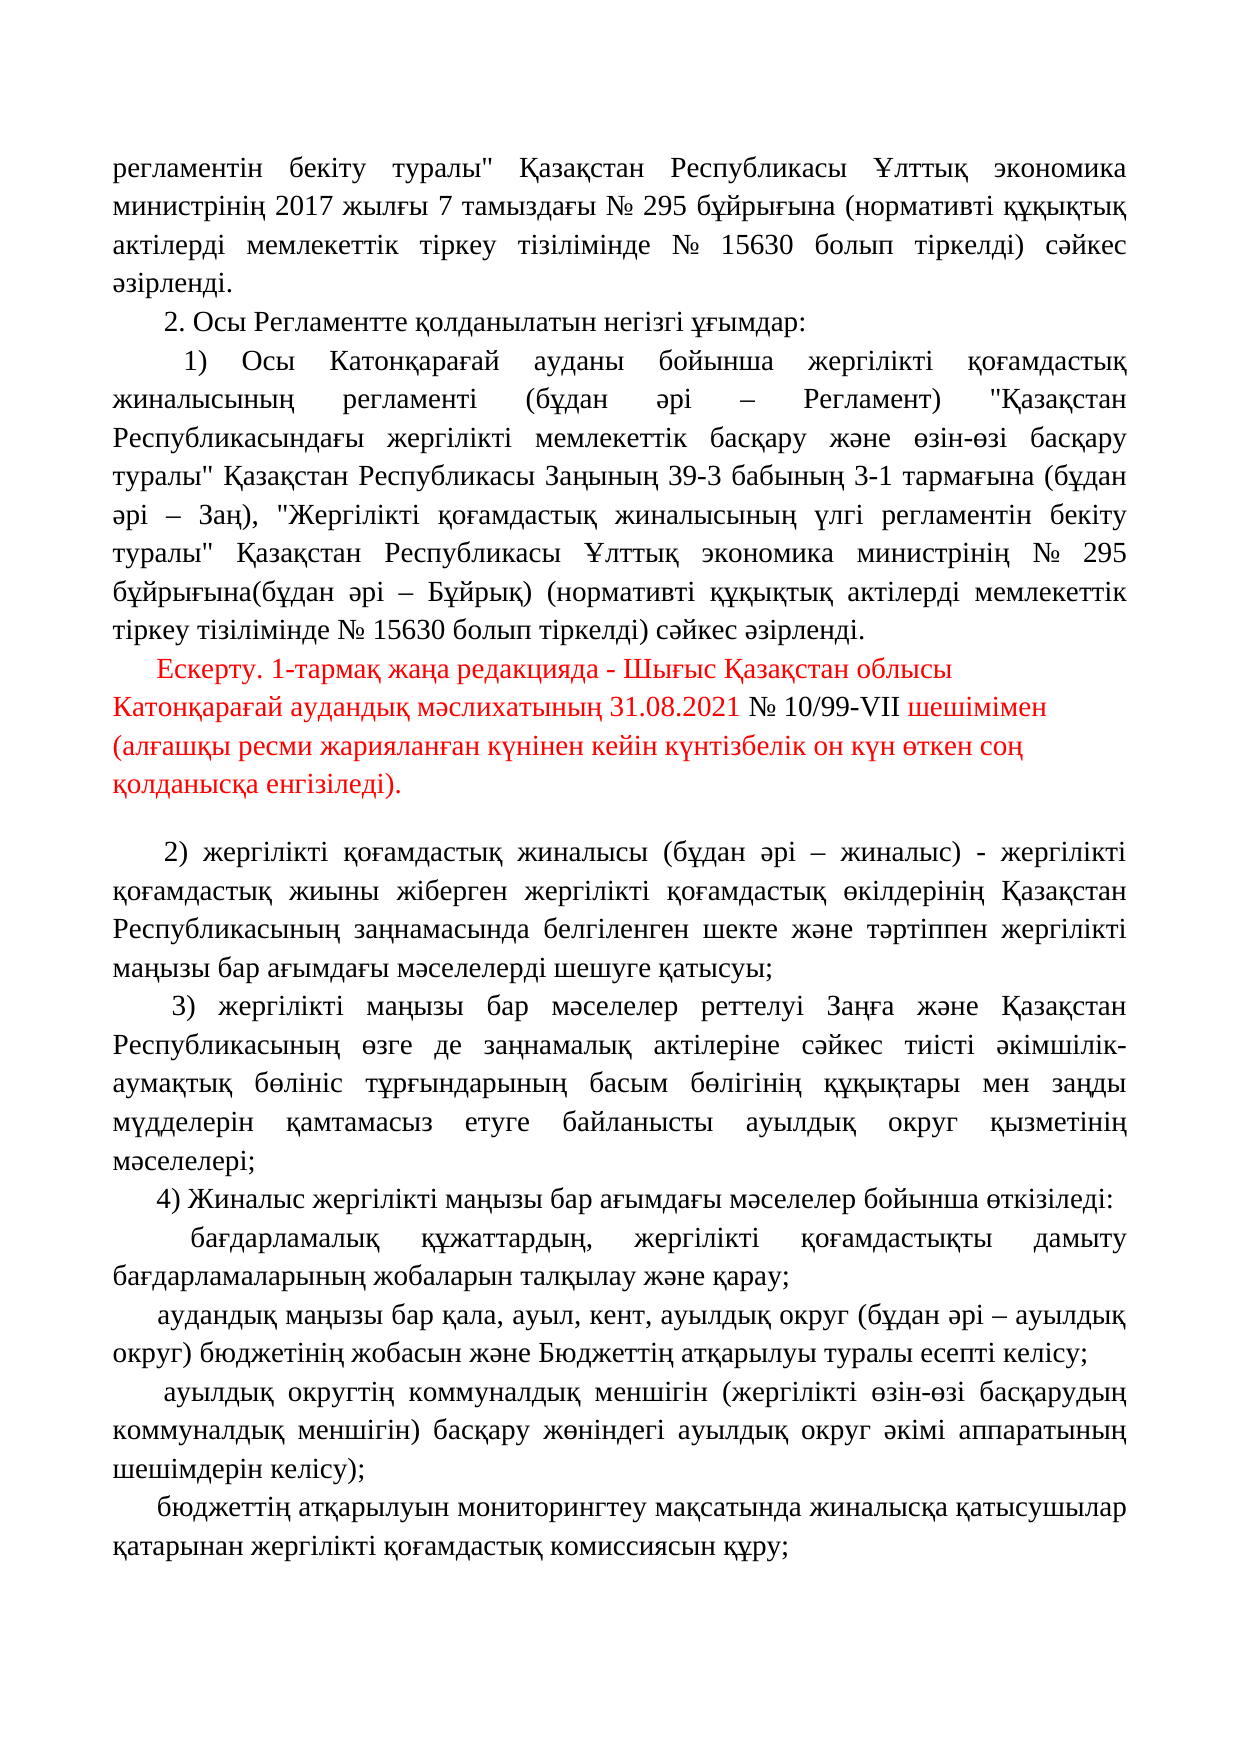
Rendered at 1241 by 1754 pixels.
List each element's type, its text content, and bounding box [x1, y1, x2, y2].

text 4) Жиналыс жергілікті маңызы бар ағымдағы мәселелер бойынша өткізіледі: [112, 1181, 1128, 1215]
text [112, 150, 1128, 299]
text бюджеттің атқарылуын мониторингтеу мақсатында жиналысқа қатысушылар қатарынан жергілікті қоғамдастық комиссиясын құру; [112, 1489, 1128, 1562]
text 2. Осы Регламентте қолданылатын негізгі ұғымдар: [112, 304, 1128, 338]
text 1) Осы Катонқарағай ауданы бойынша жергілікті қоғамдастық жиналысының регламенті (бұдан әрі – Регламент) "Қазақстан Республикасындағы жергілікті мемлекеттік басқару және өзін-өзі басқару туралы" Қазақстан Республикасы Заңының 39-3 бабының 3-1 тармағына (бұдан әрі – Заң), "Жергілікті қоғамдастық жиналысының үлгі регламентін бекіту туралы" Қазақстан Республикасы Ұлттық экономика министрінің № 295 бұйрығына(бұдан әрі – Бұйрық) (нормативті құқықтық актілерді мемлекеттік тіркеу тізілімінде № 15630 болып тіркелді) сәйкес әзірленді. [112, 343, 1128, 646]
text бағдарламалық құжаттардың, жергілікті қоғамдастықты дамыту бағдарламаларының жобаларын талқылау және қарау; [112, 1220, 1128, 1292]
text 2) жергілікті қоғамдастық жиналысы (бұдан әрі – жиналыс) - жергілікті қоғамдастық жиыны жіберген жергілікті қоғамдастық өкілдерінің Қазақстан Республикасының заңнамасында белгіленген шекте және тәртіппен жергілікті маңызы бар ағымдағы мәселелерді шешуге қатысуы; [112, 834, 1128, 983]
text Ескерту. 1-тармақ жаңа редакцияда - Шығыс Қазақстан облысы Катонқарағай аудандық мәслихатының 31.08.2021 № 10/99-VII шешімімен (алғашқы ресми жарияланған күнінен кейін күнтізбелік он күн өткен соң қолданысқа енгізіледі). [112, 651, 1128, 830]
text ауылдық округтің коммуналдық меншігін (жергілікті өзін-өзі басқарудың коммуналдық меншігін) басқару жөніндегі ауылдық округ әкімі аппаратының шешімдерін келісу); [112, 1374, 1128, 1484]
text 3) жергілікті маңызы бар мәселелер реттелуі Заңға және Қазақстан Республикасының өзге де заңнамалық актілеріне сәйкес тиісті әкімшілік-аумақтық бөлініс тұрғындарының басым бөлігінің құқықтары мен заңды мүдделерін қамтамасыз етуге байланысты ауылдық округ қызметінің мәселелері; [112, 988, 1128, 1176]
text аудандық маңызы бар қала, ауыл, кент, ауылдық округ (бұдан әрі – ауылдық округ) бюджетінің жобасын және Бюджеттің атқарылуы туралы есепті келісу; [112, 1297, 1128, 1369]
